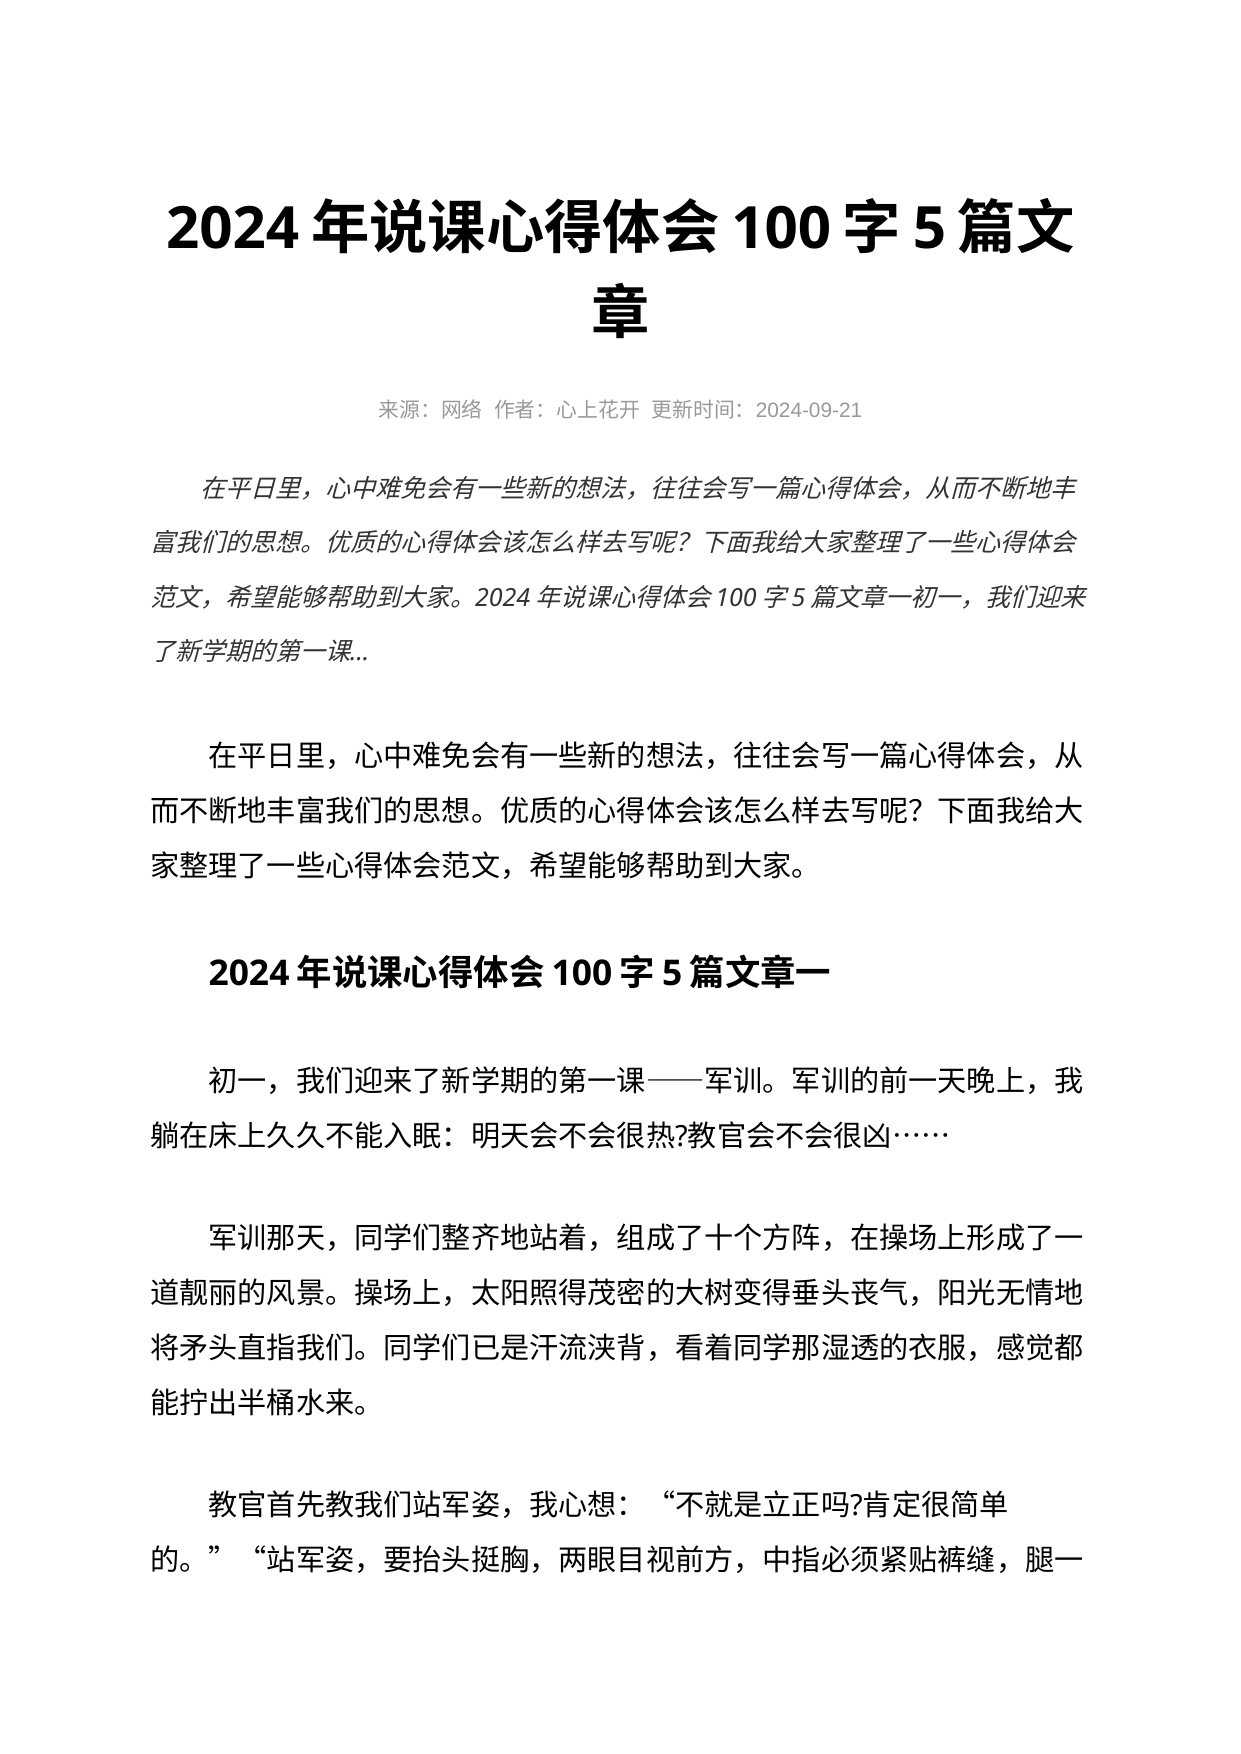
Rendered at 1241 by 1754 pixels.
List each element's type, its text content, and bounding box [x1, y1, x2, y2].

text 初一，我们迎来了新学期的第一课——军训。军训的前一天晚上，我躺在床上久久不能入眠：明天会不会很热?教官会不会很凶…… [150, 1058, 1090, 1155]
subtitle 2024年说课心得体会100字5篇文章 [150, 181, 1090, 351]
text 在平日里，心中难免会有一些新的想法，往往会写一篇心得体会，从而不断地丰富我们的思想。优质的心得体会该怎么样去写呢？下面我给大家整理了一些心得体会范文，希望能够帮助到大家。2024年说课心得体会100字5篇文章一初一，我们迎来了新学期的第一课... [150, 468, 1090, 668]
text 在平日里，心中难免会有一些新的想法，往往会写一篇心得体会，从而不断地丰富我们的思想。优质的心得体会该怎么样去写呢？下面我给大家整理了一些心得体会范文，希望能够帮助到大家。 [150, 733, 1090, 885]
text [150, 1481, 1090, 1578]
text 来源：网络 作者：心上花开 更新时间：2024-09-21 [150, 397, 1090, 421]
text 军训那天，同学们整齐地站着，组成了十个方阵，在操场上形成了一道靓丽的风景。操场上，太阳照得茂密的大树变得垂头丧气，阳光无情地将矛头直指我们。同学们已是汗流浃背，看着同学那湿透的衣服，感觉都能拧出半桶水来。 [150, 1214, 1090, 1422]
text 2024年说课心得体会100字5篇文章一 [150, 944, 1090, 996]
